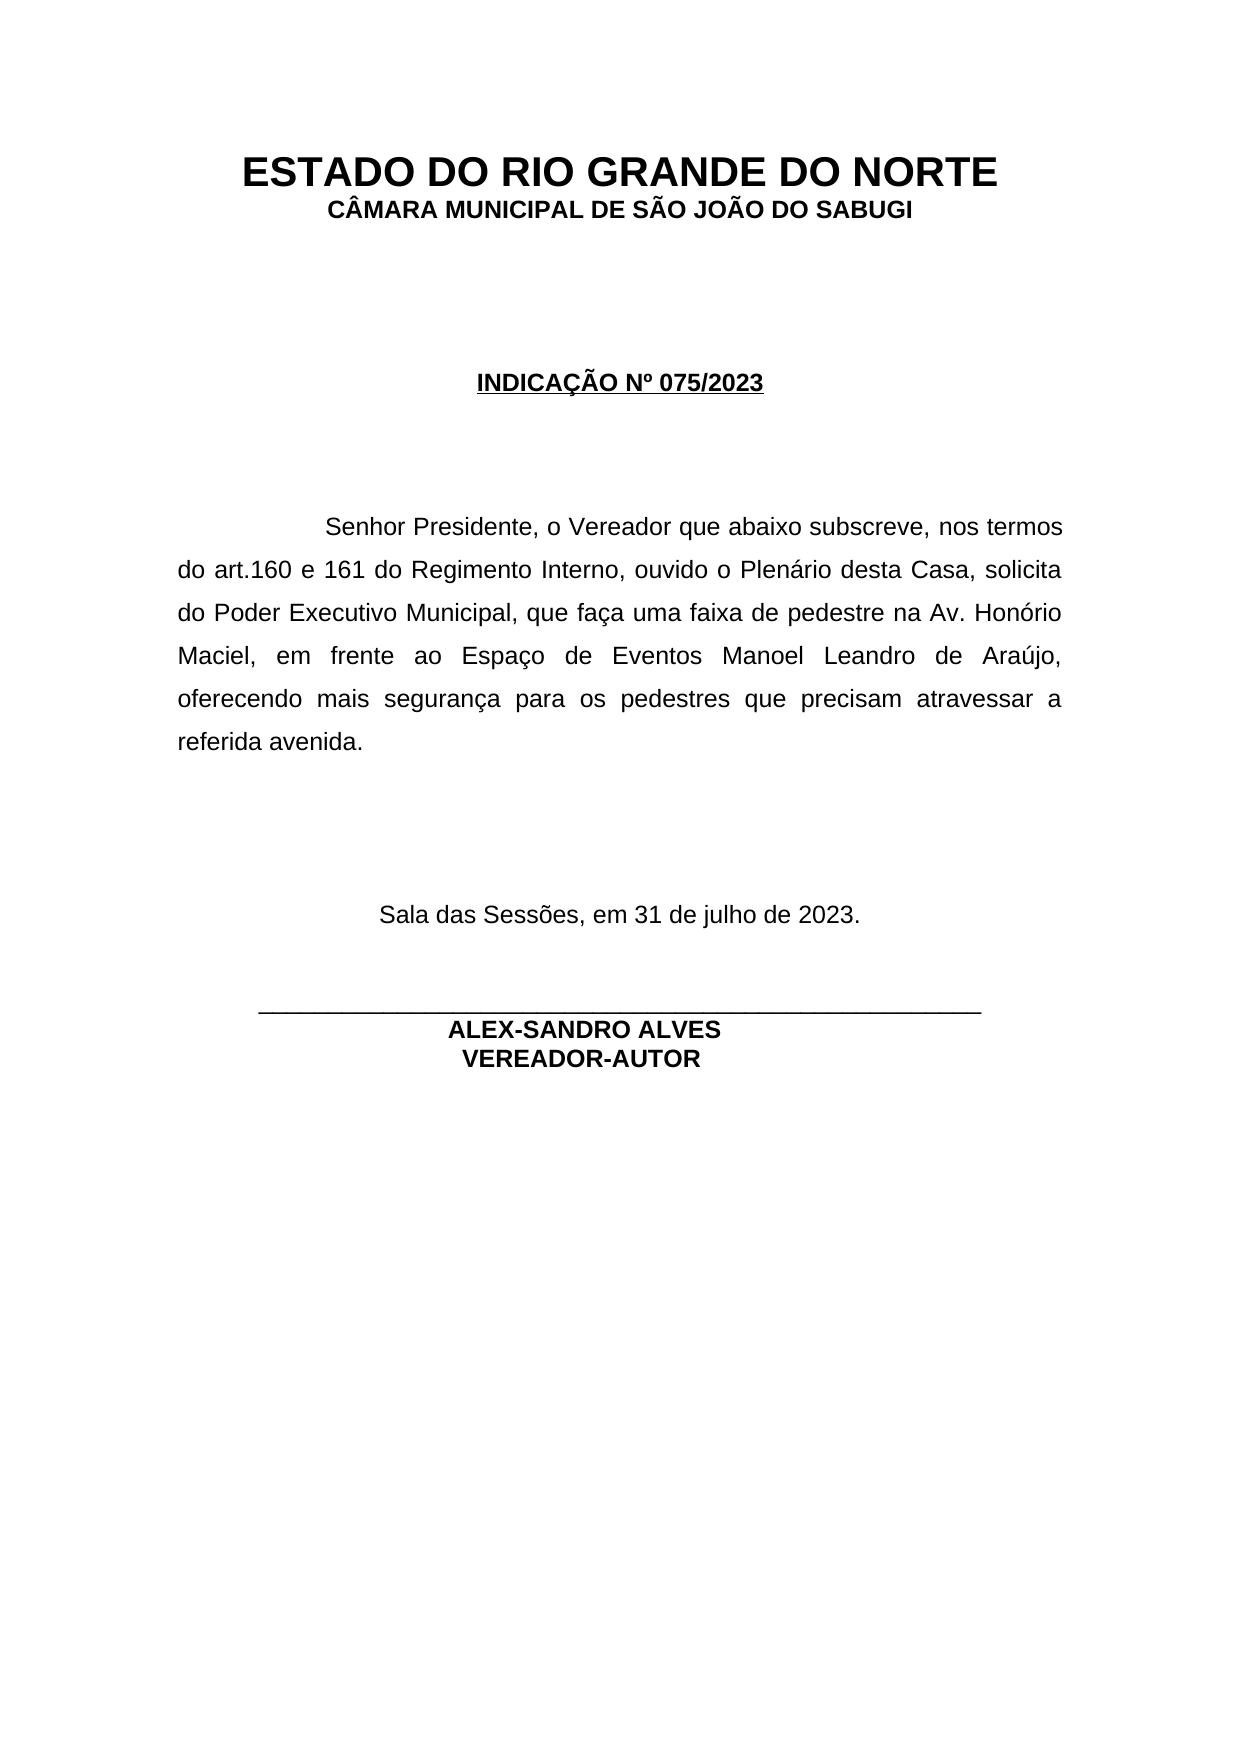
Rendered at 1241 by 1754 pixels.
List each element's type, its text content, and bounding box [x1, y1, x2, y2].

text Sala das Sessões, em 31 de julho de 2023. [177, 900, 1063, 929]
text ____________________________________________________ [177, 986, 1063, 1015]
text ALEX-SANDRO ALVES [177, 1015, 1063, 1044]
text INDICAÇÃO Nº 075/2023 [177, 368, 1063, 397]
text CÂMARA MUNICIPAL DE SÃO JOÃO DO SABUGI [177, 196, 1063, 224]
text Senhor Presidente, o Vereador que abaixo subscreve, nos termos do art.160 e 161 do Regimento Interno, ouvido o Plenário desta Casa, solicita do Poder Executivo Municipal, que faça uma faixa de pedestre na Av. Honório Maciel, em frente ao Espaço de Eventos Manoel Leandro de Araújo, oferecendo mais segurança para os pedestres que precisam atravessar a referida avenida. [177, 512, 1063, 756]
text VEREADOR-AUTOR [177, 1044, 1063, 1072]
text ESTADO DO RIO GRANDE DO NORTE [177, 148, 1063, 196]
